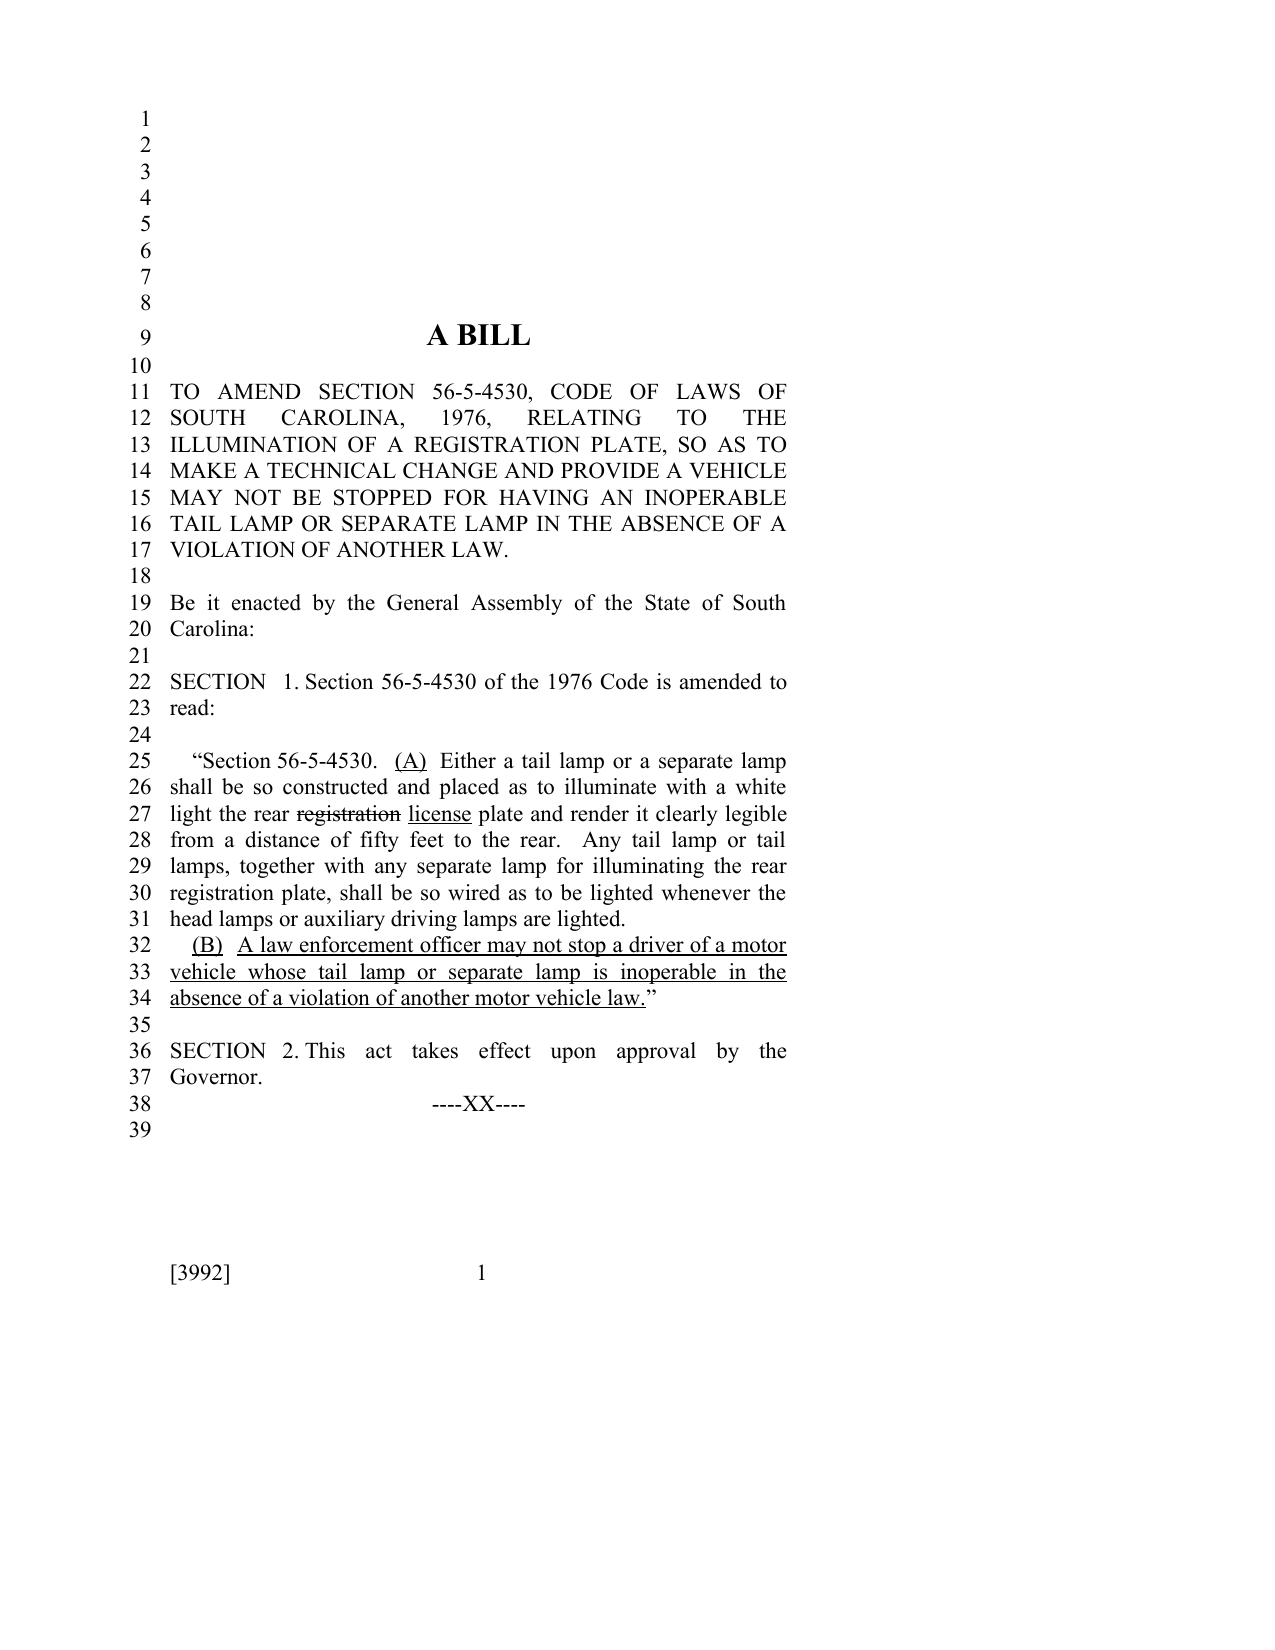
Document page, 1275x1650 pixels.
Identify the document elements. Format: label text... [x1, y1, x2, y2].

text “Section 56-5-4530. (A) Either a tail lamp or a separate lamp shall be so constructed and placed as to illuminate with a white light the rear registration license plate and render it clearly legible from a distance of fifty feet to the rear. Any tail lamp or tail lamps, together with any separate lamp for illuminating the rear registration plate, shall be so wired as to be lighted whenever the head lamps or auxiliary driving lamps are lighted. [169, 747, 787, 932]
text ----XX---- [169, 1090, 787, 1116]
text TO AMEND SECTION 56-5-4530, CODE OF LAWS OF SOUTH CAROLINA, 1976, RELATING TO THE ILLUMINATION OF A REGISTRATION PLATE, SO AS TO MAKE A TECHNICAL CHANGE AND PROVIDE A VEHICLE MAY NOT BE STOPPED FOR HAVING AN INOPERABLE TAIL LAMP OR SEPARATE LAMP IN THE ABSENCE OF A VIOLATION OF ANOTHER LAW. [169, 378, 787, 563]
text SECTION 1. Section 56-5-4530 of the 1976 Code is amended to read: [169, 668, 787, 721]
text SECTION 2. This act takes effect upon approval by the Governor. [169, 1037, 787, 1090]
text Be it enacted by the General Assembly of the State of South Carolina: [169, 589, 787, 642]
text (B) A law enforcement officer may not stop a driver of a motor vehicle whose tail lamp or separate lamp is inoperable in the absence of a violation of another motor vehicle law.” [169, 982, 787, 1011]
text (B) A law enforcement officer may not stop a driver of a motor vehicle whose tail lamp or separate lamp is inoperable in the absence of a violation of another motor vehicle law.” [169, 932, 787, 981]
text A BILL [169, 316, 787, 352]
